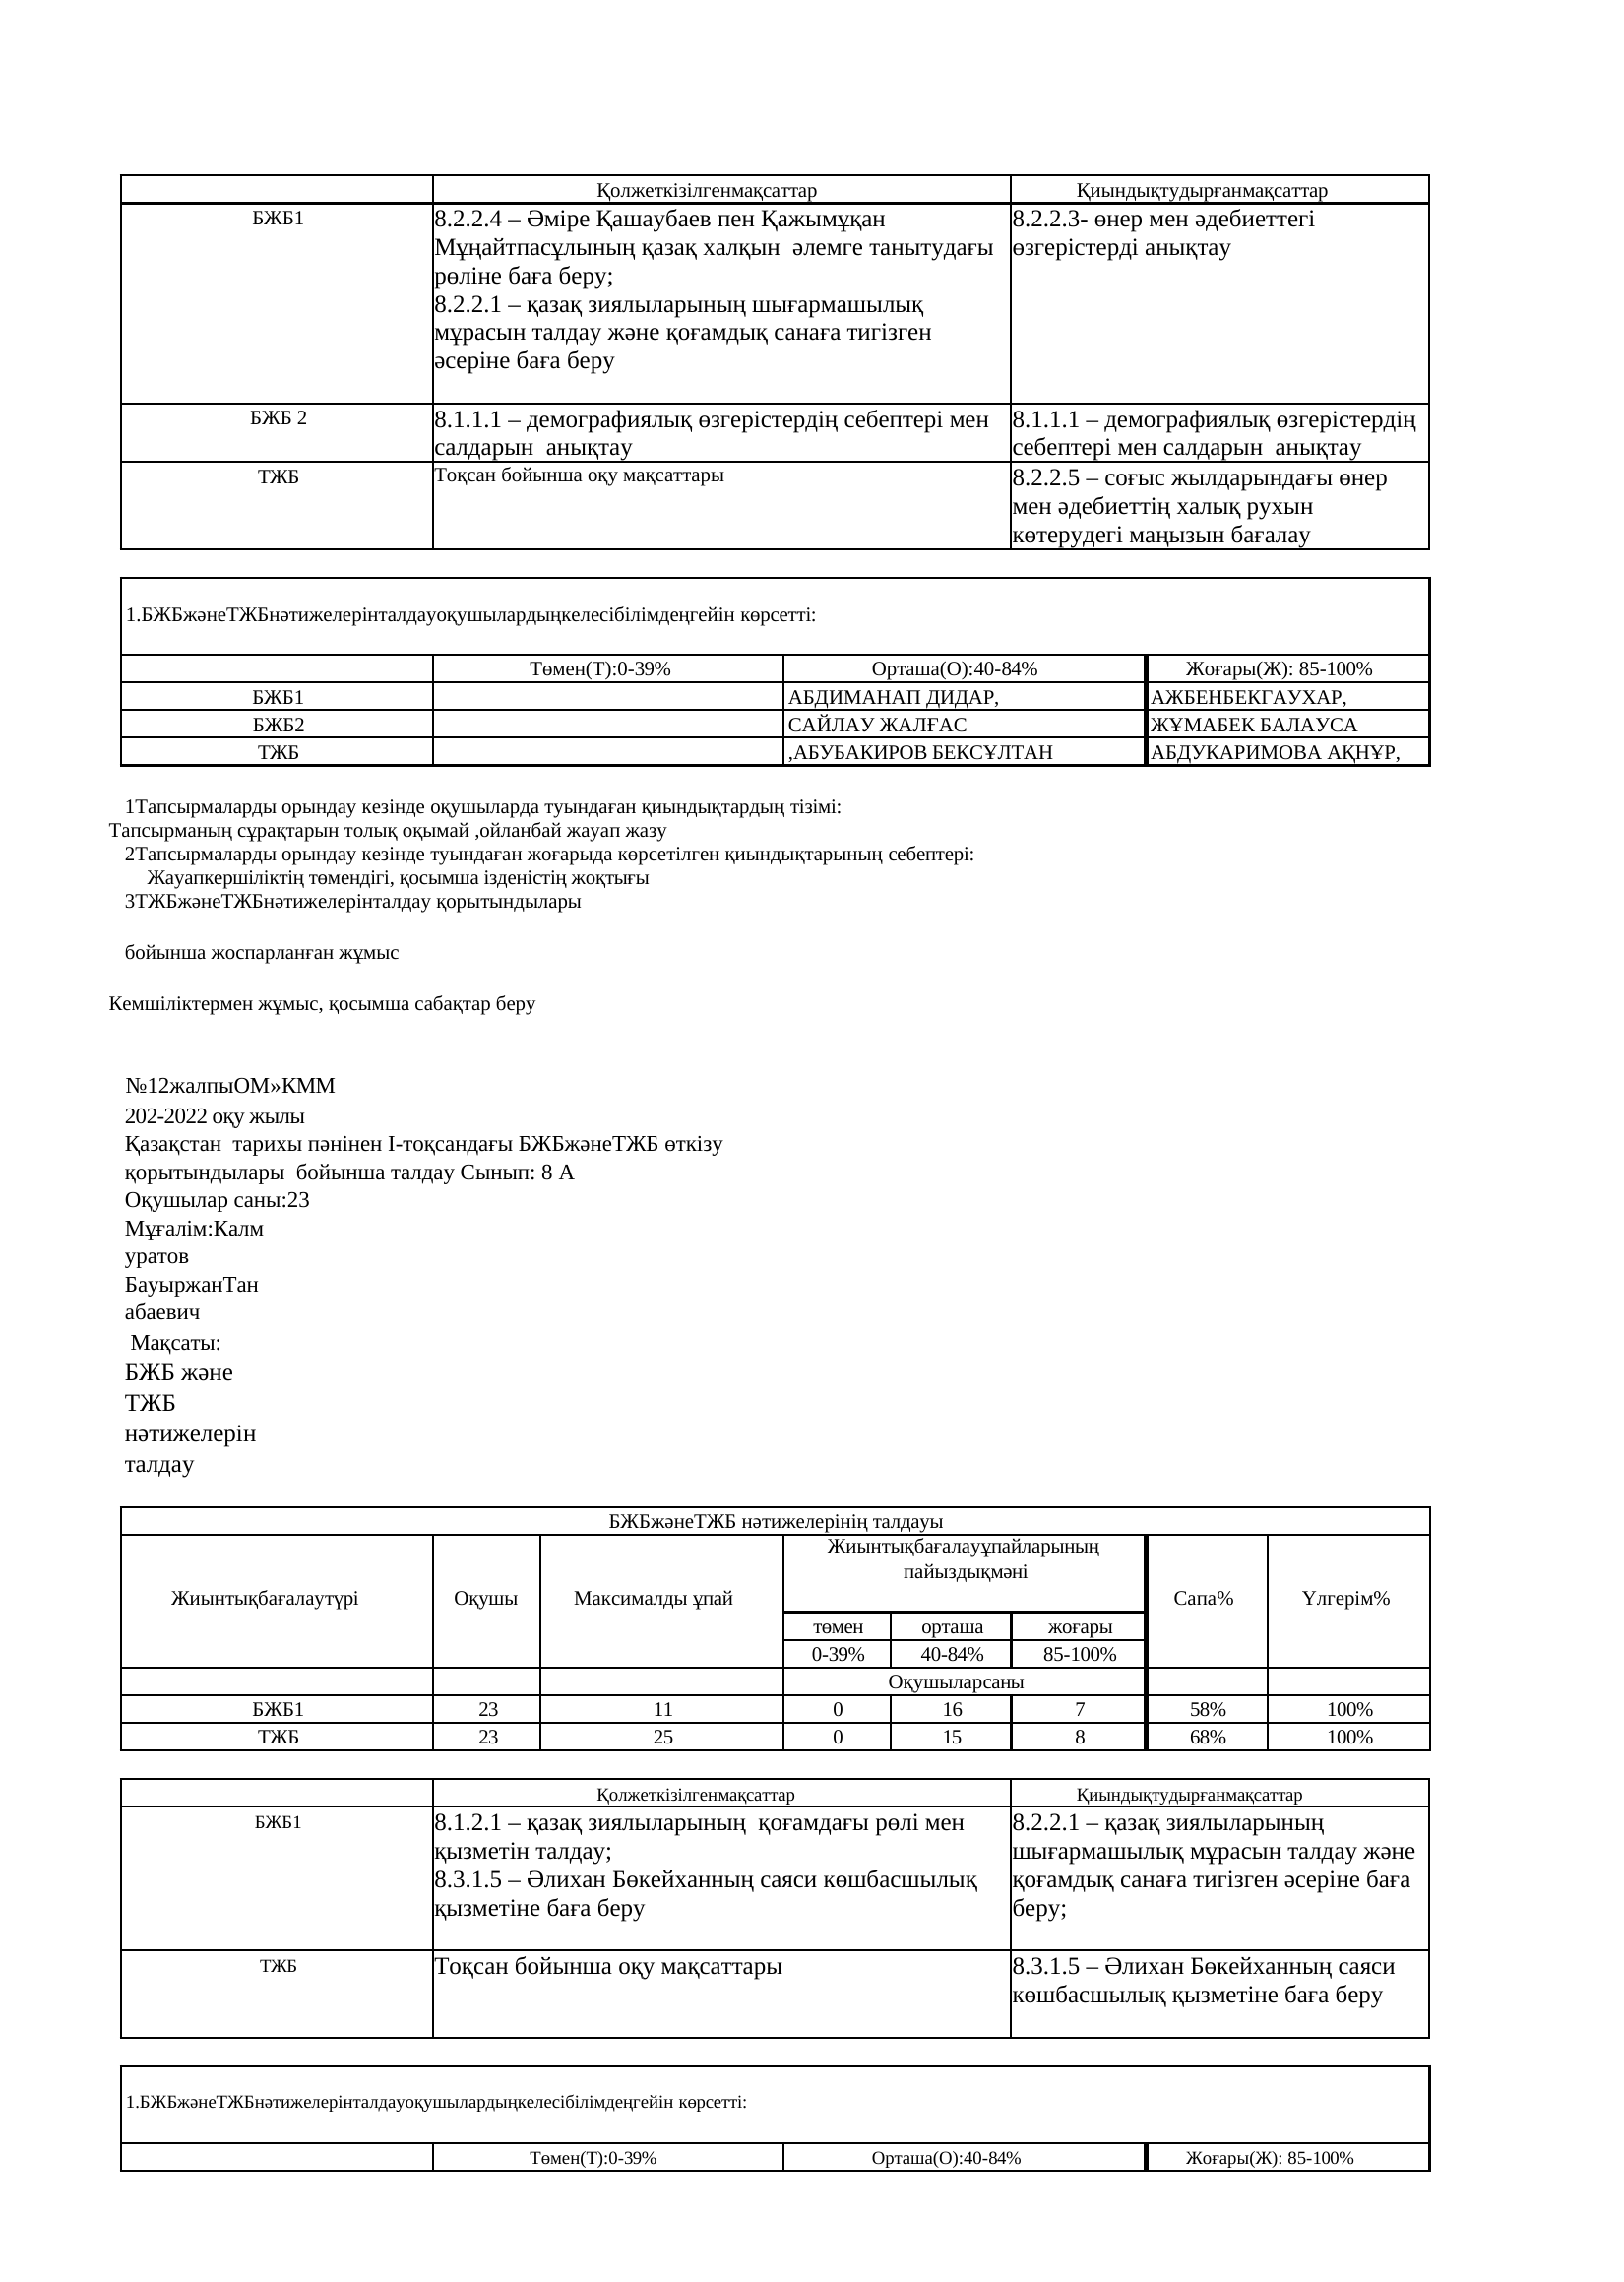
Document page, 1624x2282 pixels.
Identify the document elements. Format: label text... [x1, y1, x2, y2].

table_cell БЖБ1 [122, 205, 432, 403]
table_cell Үлгерім% [1269, 1536, 1429, 1667]
table_cell 8 [1013, 1724, 1144, 1749]
table_cell Жоғары(Ж): 85-100% [1149, 656, 1428, 681]
table_cell 8.1.1.1 – демографиялық өзгерістердің себептері мен салдарын анықтау [1012, 405, 1428, 461]
table_cell 23 [434, 1696, 539, 1722]
table_cell 15 [892, 1724, 1010, 1749]
table_cell 23 [434, 1724, 539, 1749]
table_cell Тоқсан бойынша оқу мақсаттары [434, 1951, 1010, 2036]
table_header БЖБжәнеТЖБ нәтижелерінің талдауы [122, 1508, 1429, 1534]
table_cell ЖҰМАБЕК БАЛАУСА [1149, 711, 1428, 736]
table_cell Орташа(О):40-84% [784, 656, 1144, 681]
table_header 1.БЖБжәнеТЖБнәтижелерінталдауоқушылардыңкелесібілімдеңгейін көрсетті: [122, 579, 1428, 654]
table_cell орташа [892, 1614, 1010, 1638]
text Тапсырманың сұрақтарын толық оқымай ,ойланбай жауап жазу [108, 818, 1595, 842]
table_cell 58% [1149, 1696, 1267, 1722]
table_cell БЖБ1 [122, 1696, 432, 1722]
text Қазақстан тарихы пәнінен I-тоқсандағы БЖБжәнеТЖБ өткізу қорытындылары бойынша талдау Сынып: 8 А [125, 1130, 747, 1184]
table_cell 40-84% [892, 1641, 1010, 1667]
table_cell ,АБУБАКИРОВ БЕКСҰЛТАН [784, 738, 1144, 764]
table_cell 25 [541, 1724, 782, 1749]
text Кемшіліктермен жұмыс, қосымша сабақтар беру [108, 991, 594, 1015]
list Жауапкершіліктің төмендігі, қосымша ізденістің жоқтығы [147, 865, 1595, 889]
table_cell [434, 683, 782, 709]
table_cell Төмен(Т):0-39% [434, 2144, 782, 2170]
table_cell 16 [892, 1696, 1010, 1722]
table_cell ТЖБ [122, 1951, 432, 2036]
table_cell 11 [541, 1696, 782, 1722]
table_cell төмен [784, 1614, 890, 1638]
table_cell БЖБ 2 [122, 405, 432, 461]
text 3ТЖБжәнеТЖБнәтижелерінталдау қорытындылары бойынша жоспарланған жұмыс [125, 889, 594, 964]
table_cell 0 [784, 1724, 890, 1749]
table_cell Жиынтықбағалауұпайларының пайыздықмәні [784, 1536, 1144, 1611]
table_cell [122, 2144, 432, 2170]
table_cell жоғары [1013, 1614, 1144, 1638]
table_cell Жиынтықбағалаутүрі [122, 1536, 432, 1667]
table_cell 100% [1269, 1696, 1429, 1722]
table_cell Сапа% [1149, 1536, 1267, 1667]
table_cell Жоғары(Ж): 85-100% [1149, 2144, 1428, 2170]
table_cell [434, 1669, 539, 1694]
table_header Қиындықтудырғанмақсаттар [1012, 1780, 1428, 1806]
text Мақсаты: БЖБ және ТЖБ нәтижелерін талдау [125, 1329, 265, 1478]
table_cell 8.2.2.3- өнер мен әдебиеттегі өзгерістерді анықтау [1012, 205, 1428, 403]
table_header Қолжеткізілгенмақсаттар [434, 1780, 1010, 1806]
table_cell 8.2.2.4 – Әміре Қашаубаев пен Қажымұқан Мұңайтпасұлының қазақ халқын әлемге танытудағы рөліне баға беру; 8.2.2.1 – қазақ зиялыларының шығармашылық мұрасын талдау және қоғамдық санаға тигізген әсеріне баға беру [434, 205, 1010, 403]
table_header 1.БЖБжәнеТЖБнәтижелерінталдауоқушылардыңкелесібілімдеңгейін көрсетті: [122, 2067, 1428, 2142]
table_cell 85-100% [1013, 1641, 1144, 1667]
table_cell 8.2.2.5 – соғыс жылдарындағы өнер мен әдебиеттің халық рухын көтерудегі маңызын бағалау [1012, 463, 1428, 548]
table_cell [541, 1669, 782, 1694]
text 2Тапсырмаларды орындау кезінде туындаған жоғарыда көрсетілген қиындықтарының себептері: [125, 842, 1595, 865]
table_header [122, 176, 432, 202]
table_cell БЖБ1 [122, 683, 432, 709]
table_cell Төмен(Т):0-39% [434, 656, 782, 681]
table_cell 8.3.1.5 – Әлихан Бөкейханның саяси көшбасшылық қызметіне баға беру [1012, 1951, 1428, 2036]
table_cell [1149, 1669, 1267, 1694]
text 202-2022 оқу жылы [125, 1103, 1595, 1128]
table_cell [434, 738, 782, 764]
table_cell БЖБ2 [122, 711, 432, 736]
table_cell 0 [784, 1696, 890, 1722]
table_cell Тоқсан бойынша оқу мақсаттары [434, 463, 1010, 548]
table_cell 8.1.1.1 – демографиялық өзгерістердің себептері мен салдарын анықтау [434, 405, 1010, 461]
table_cell Оқушыларсаны [784, 1669, 1144, 1694]
text №12жалпыОМ»КММ [108, 1072, 1595, 1099]
table_cell [122, 656, 432, 681]
table_cell 8.2.2.1 – қазақ зиялыларының шығармашылық мұрасын талдау және қоғамдық санаға тигізген әсеріне баға беру; [1012, 1807, 1428, 1949]
table_cell [122, 1669, 432, 1694]
table_cell [434, 711, 782, 736]
table_cell АЖБЕНБЕКГАУХАР, [1149, 683, 1428, 709]
text Мұғалім:Калмуратов БауыржанТанабаевич [125, 1215, 265, 1325]
table_cell ТЖБ [122, 1724, 432, 1749]
table_cell ТЖБ [122, 463, 432, 548]
table_cell ТЖБ [122, 738, 432, 764]
table_cell 7 [1013, 1696, 1144, 1722]
table_cell Оқушы [434, 1536, 539, 1667]
text 1Тапсырмаларды орындау кезінде оқушыларда туындаған қиындықтардың тізімі: [125, 794, 1595, 818]
table_cell [1269, 1669, 1429, 1694]
table_header Қолжеткізілгенмақсаттар [434, 176, 1010, 202]
table_header Қиындықтудырғанмақсаттар [1012, 176, 1428, 202]
table_cell БЖБ1 [122, 1807, 432, 1949]
table_cell 68% [1149, 1724, 1267, 1749]
table_cell 100% [1269, 1724, 1429, 1749]
table_header [122, 1780, 432, 1806]
text Оқушылар саны:23 [125, 1186, 1595, 1213]
table_cell АБДУКАРИМОВА АҚНҰР, [1149, 738, 1428, 764]
table_cell АБДИМАНАП ДИДАР, [784, 683, 1144, 709]
table_cell 0-39% [784, 1641, 890, 1667]
table_cell 8.1.2.1 – қазақ зиялыларының қоғамдағы рөлі мен қызметін талдау; 8.3.1.5 – Әлихан Бөкейханның саяси көшбасшылық қызметіне баға беру [434, 1807, 1010, 1949]
table_cell Максималды ұпай [541, 1536, 782, 1667]
table_cell Орташа(О):40-84% [784, 2144, 1144, 2170]
table_cell САЙЛАУ ЖАЛҒАС [784, 711, 1144, 736]
